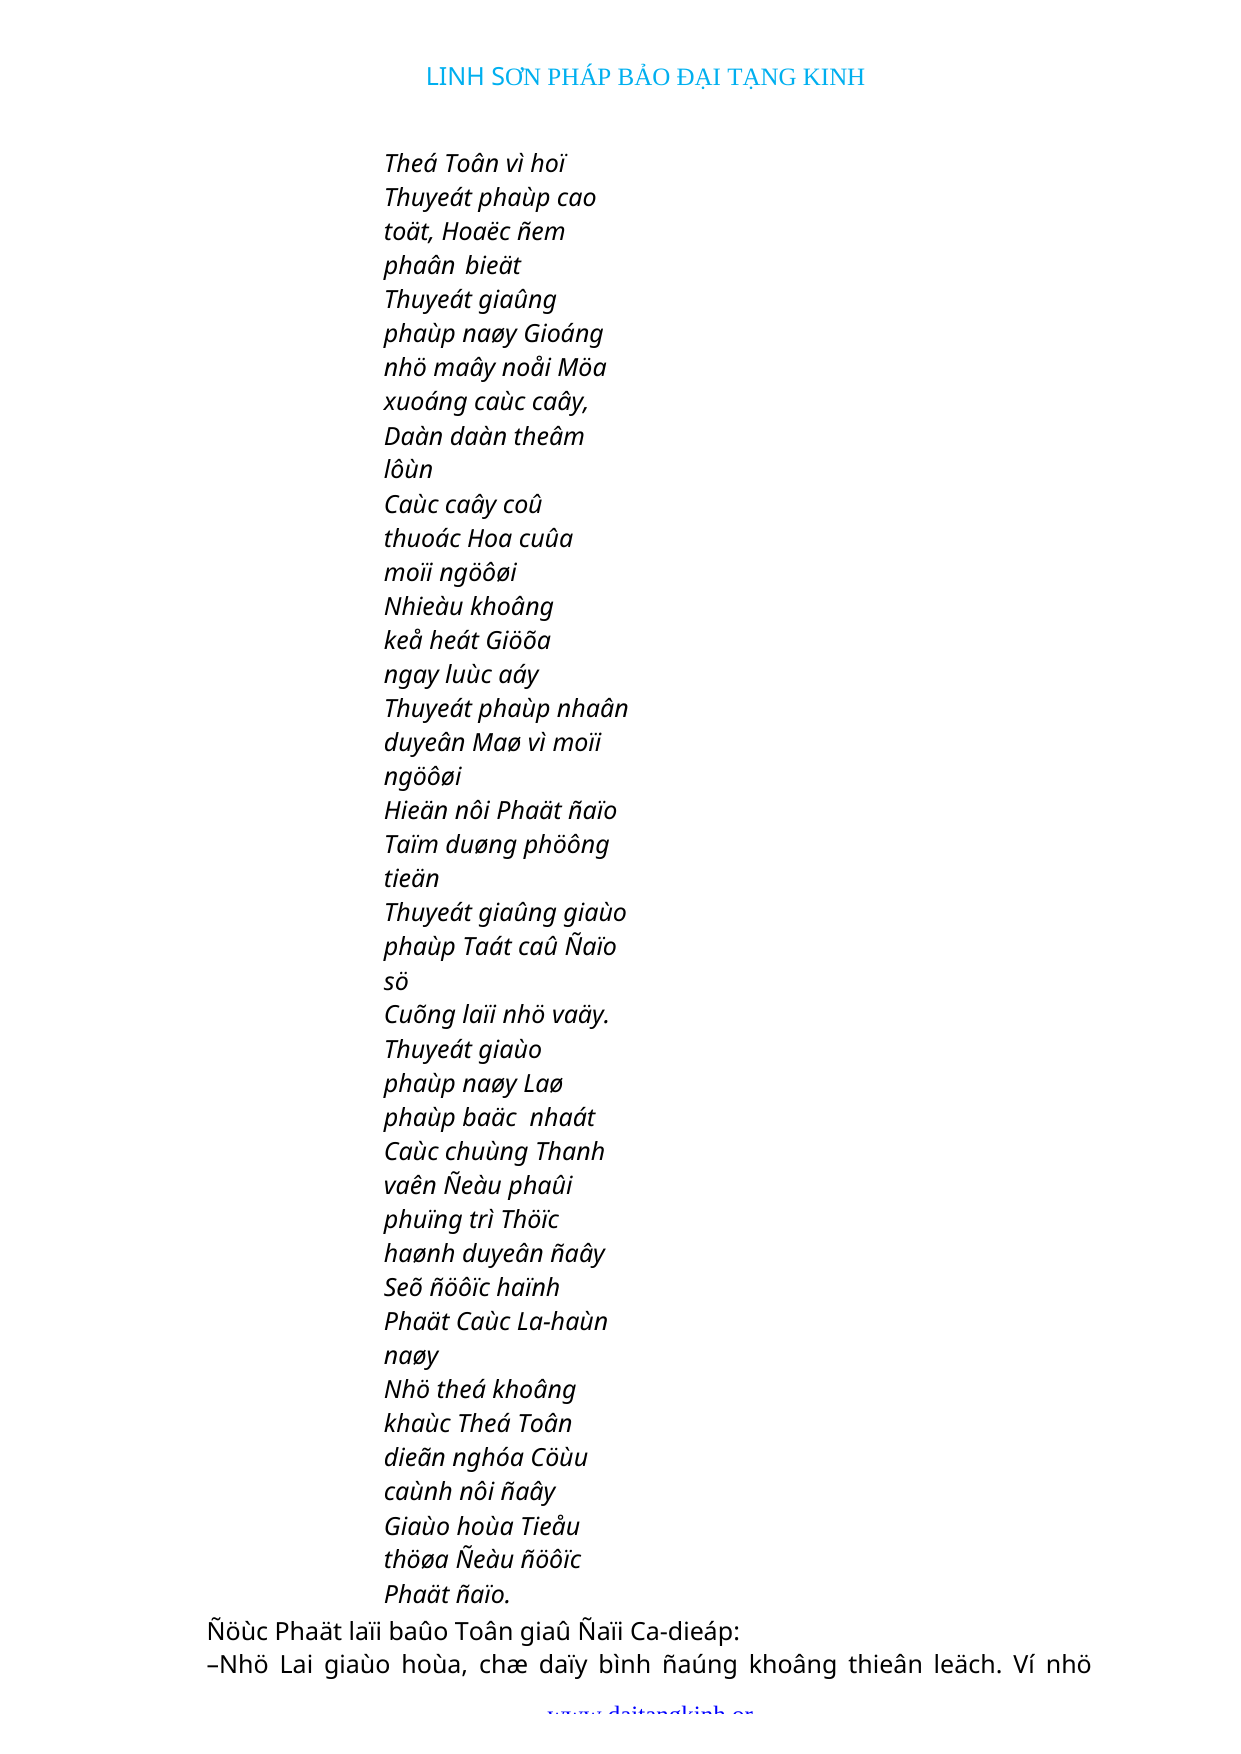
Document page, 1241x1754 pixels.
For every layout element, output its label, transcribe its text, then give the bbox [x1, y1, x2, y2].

text Thuyeát phaùp nhaân duyeân Maø vì moïi ngöôøi [384, 691, 666, 793]
text Hieän nôi Phaät ñaïo Taïm duøng phöông tieän [384, 793, 619, 895]
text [147, 1647, 1093, 1680]
text Nhö theá khoâng khaùc Theá Toân dieãn nghóa Cöùu caùnh nôi ñaây Giaùo hoùa Tieåu thöøa Ñeàu ñöôïc Phaät ñaïo. [384, 1372, 606, 1610]
text Cuõng laïi nhö vaäy. Thuyeát giaùo phaùp naøy Laø phaùp baäc nhaát Caùc chuùng Thanh vaên Ñeàu phaûi phuïng trì Thöïc haønh duyeân ñaây Seõ ñöôïc haïnh Phaät Caùc La-haùn naøy [384, 997, 612, 1372]
text Thuyeát giaûng giaùo phaùp Taát caû Ñaïo sö [384, 895, 647, 997]
text Thuyeát giaûng phaùp naøy Gioáng nhö maây noåi Möa xuoáng caùc caây, Daàn daàn theâm lôùn [384, 282, 624, 486]
text Theá Toân vì hoï Thuyeát phaùp cao toät, Hoaëc ñem phaân bieät [384, 146, 598, 282]
text Caùc caây coû thuoác Hoa cuûa moïi ngöôøi Nhieàu khoâng keå heát Giöõa ngay luùc aáy [384, 486, 592, 691]
text Ñöùc Phaät laïi baûo Toân giaû Ñaïi Ca-dieáp: [206, 1615, 1105, 1647]
